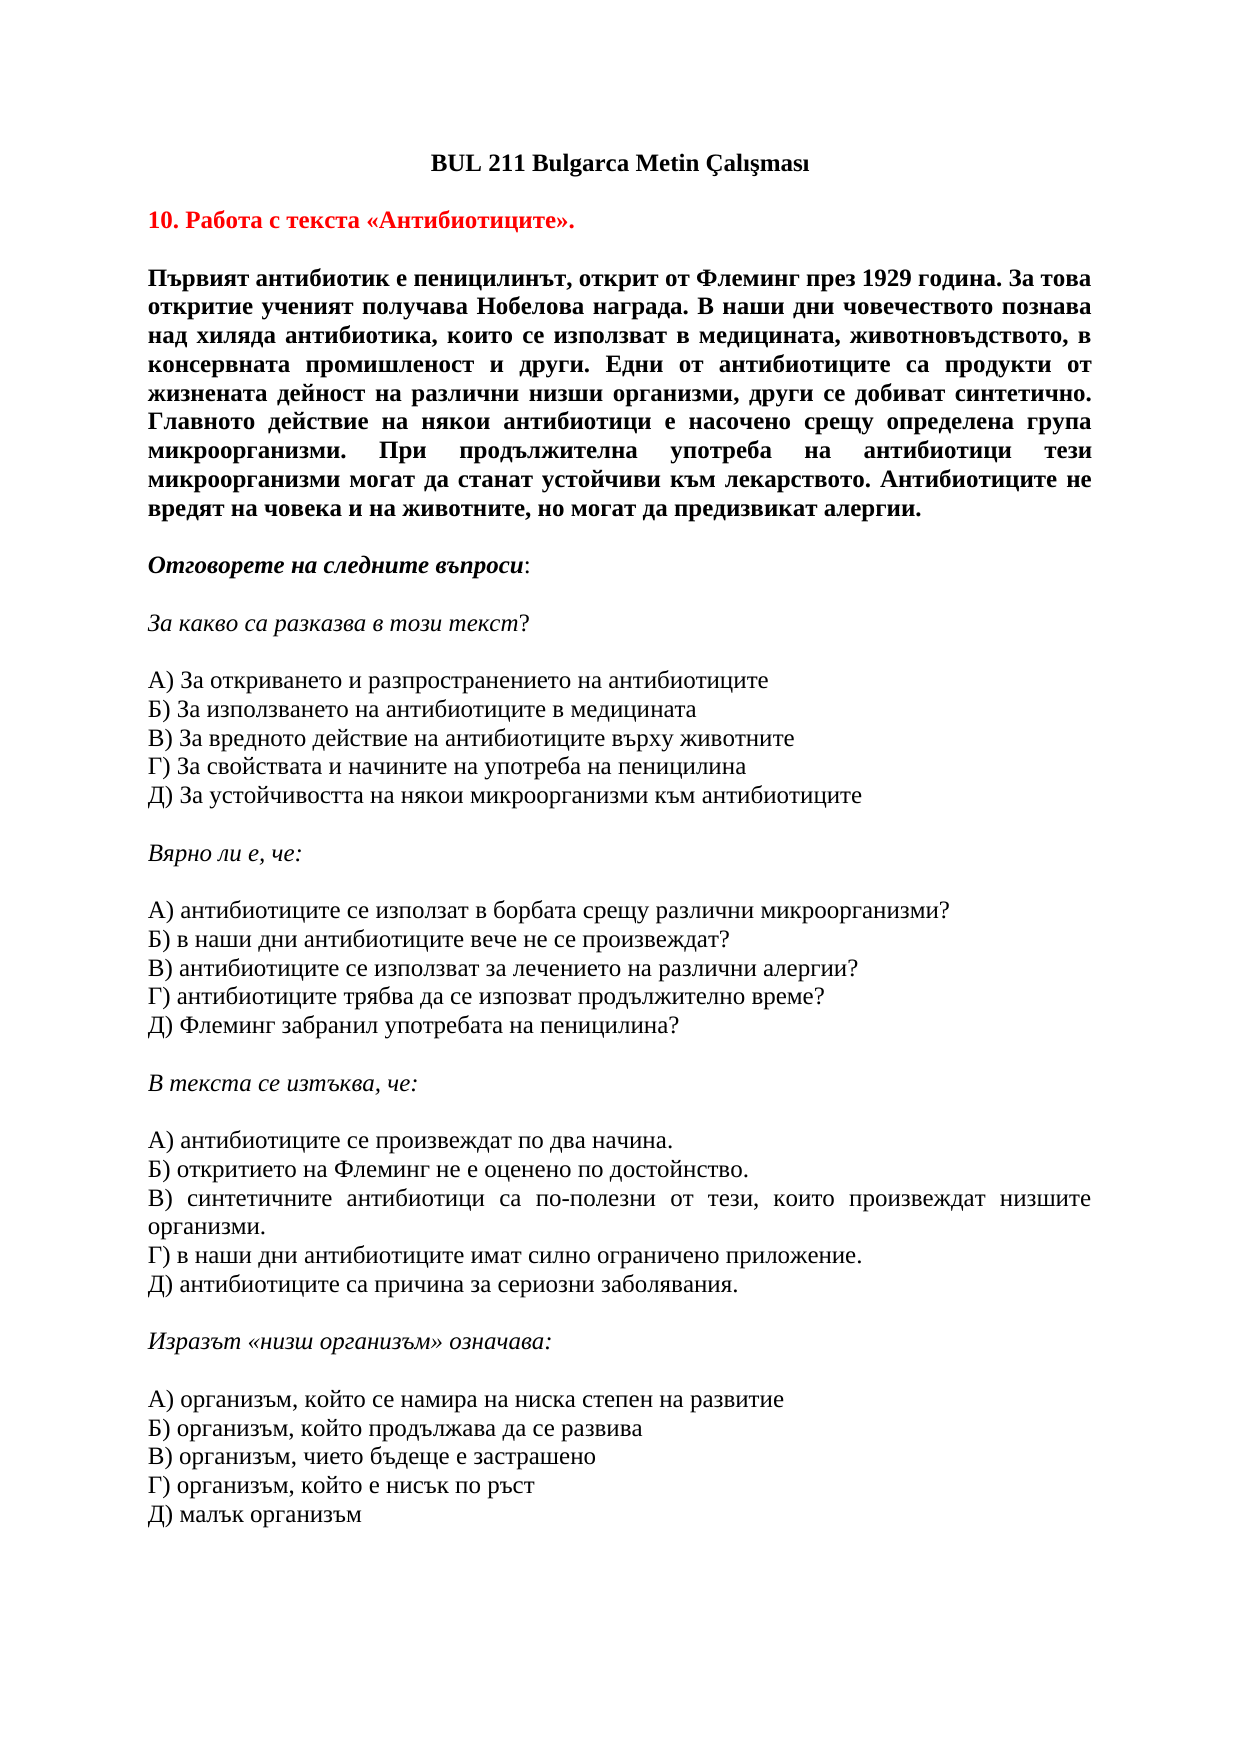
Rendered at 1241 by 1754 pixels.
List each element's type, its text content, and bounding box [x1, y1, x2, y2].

text Б) За използването на антибиотиците в медицината [148, 694, 1093, 723]
text Д) малък организъм [148, 1499, 1093, 1528]
text Д) Флеминг забранил употребата на пеницилина? [148, 1010, 1093, 1039]
text Б) в наши дни антибиотиците вече не се произвеждат? [148, 924, 1093, 953]
text Б) организъм, който продължава да се развива [148, 1413, 1093, 1441]
text Г) в наши дни антибиотиците имат силно ограничено приложение. [148, 1240, 1093, 1269]
text В) синтетичните антибиотици са по-полезни от тези, които произвеждат низшите организми. [148, 1183, 1093, 1240]
text Д) За устойчивостта на някои микроорганизми към антибиотиците [148, 780, 1093, 809]
text A) организъм, който се намира на ниска степен на развитие [148, 1384, 1093, 1413]
text В) антибиотиците се използват за лечението на различни алергии? [148, 953, 1093, 981]
text 10. Работа с текста «Антибиотиците». [148, 205, 1093, 234]
text Отговорете на следните въпроси: [148, 550, 1093, 579]
text Изразът «низш организъм» означава: [148, 1326, 1093, 1355]
text В) За вредното действие на антибиотиците върху животните [148, 723, 1093, 751]
text A) За откриването и разпространението на антибиотиците [148, 665, 1093, 694]
text Б) откритието на Флеминг не е оценено по достойнство. [148, 1154, 1093, 1183]
text Г) организъм, който е нисък по ръст [148, 1470, 1093, 1499]
text Първият антибиотик е пеницилинът, открит от Флеминг през 1929 година. За това откритие ученият получава Нобелова награда. В наши дни човечеството познава над хиляда антибиотика, които се използват в медицината, животновъдството, в консервната промишленост и други. Едни от антибиотиците са продукти от жизнената дейност на различни низши организми, други се добиват синтетично. Главното действие на някои антибиотици е насочено срещу определена група микроорганизми. При продължителна употреба на антибиотици тези микроорганизми могат да станат устойчиви към лекарството. Антибиотиците не вредят на човека и на животните, но могат да предизвикат алергии. [148, 263, 1093, 521]
text Г) антибиотиците трябва да се изпозват продължително време? [148, 981, 1093, 1010]
text В) организъм, чието бъдеще е застрашено [148, 1441, 1093, 1470]
text Вярно ли е, че: [148, 838, 1093, 866]
text A) антибиотиците се използат в борбата срещу различни микроорганизми? [148, 895, 1093, 924]
text За какво са разказва в този текст? [148, 608, 1093, 636]
text Г) За свойствата и начините на употреба на пеницилина [148, 751, 1093, 780]
text В текста се изтъква, че: [148, 1068, 1093, 1096]
text A) антибиотиците се произвеждат по два начина. [148, 1125, 1093, 1154]
text BUL 211 Bulgarca Metin Çalışması [148, 148, 1093, 176]
text Д) антибиотиците са причина за сериозни заболявания. [148, 1269, 1093, 1298]
